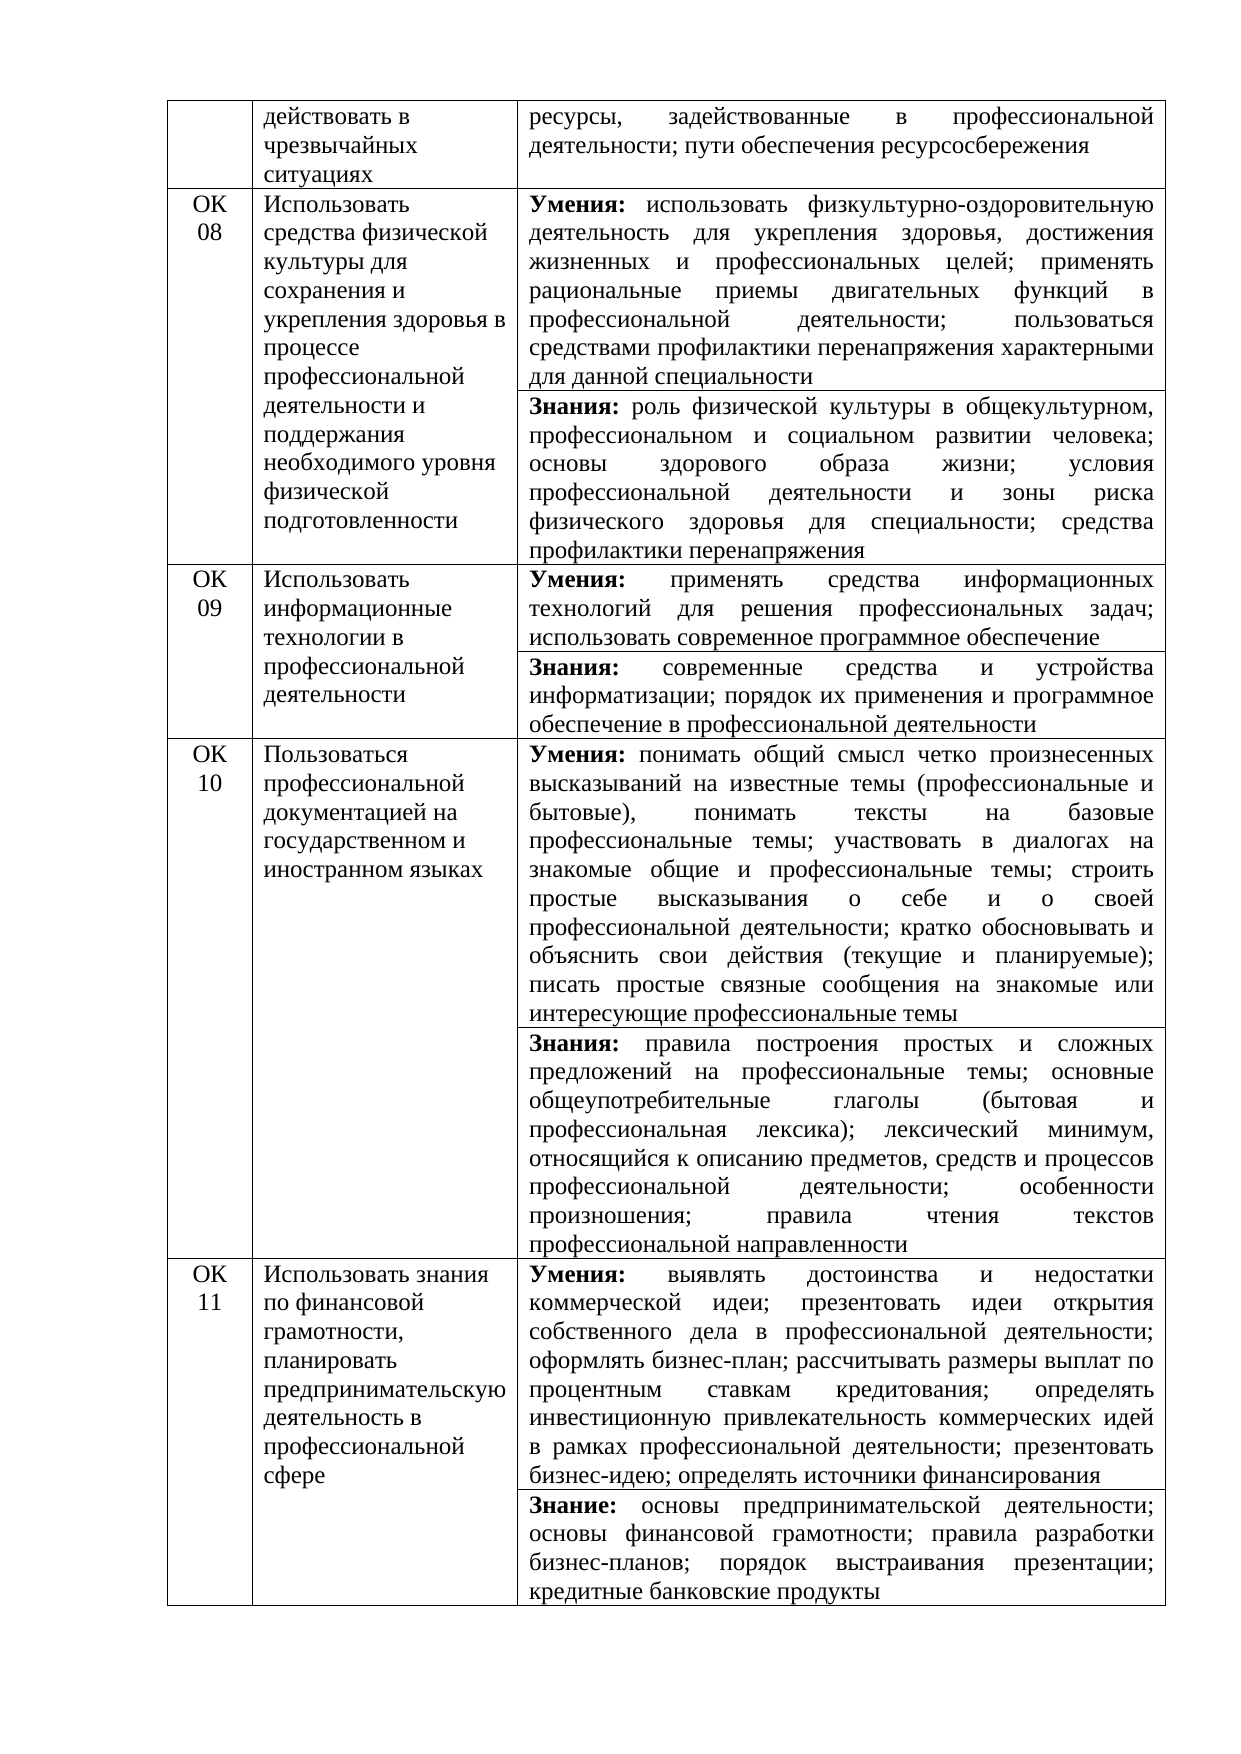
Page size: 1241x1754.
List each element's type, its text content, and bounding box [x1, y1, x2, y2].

table_cell Использовать средства физической культуры для сохранения и укрепления здоровья в процессе профессиональной деятельности и поддержания необходимого уровня физической подготовленности [253, 189, 517, 563]
table_cell Знание: основы предпринимательской деятельности; основы финансовой грамотности; правила разработки бизнес-планов; порядок выстраивания презентации; кредитные банковские продукты [518, 1490, 1165, 1605]
table_cell Пользоваться профессиональной документацией на государственном и иностранном языках [253, 739, 517, 1258]
table_cell Умения: выявлять достоинства и недостатки коммерческой идеи; презентовать идеи открытия собственного дела в профессиональной деятельности; оформлять бизнес-план; рассчитывать размеры выплат по процентным ставкам кредитования; определять инвестиционную привлекательность коммерческих идей в рамках профессиональной деятельности; презентовать бизнес-идею; определять источники финансирования [518, 1259, 1165, 1489]
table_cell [518, 101, 1165, 188]
table_cell Использовать знания по финансовой грамотности, планировать предпринимательскую деятельность в профессиональной сфере [253, 1259, 517, 1605]
table_cell ОК 09 [168, 565, 252, 738]
table_cell Умения: использовать физкультурно-оздоровительную деятельность для укрепления здоровья, достижения жизненных и профессиональных целей; применять рациональные приемы двигательных функций в профессиональной деятельности; пользоваться средствами профилактики перенапряжения характерными для данной специальности [518, 189, 1165, 390]
table_cell Умения: понимать общий смысл четко произнесенных высказываний на известные темы (профессиональные и бытовые), понимать тексты на базовые профессиональные темы; участвовать в диалогах на знакомые общие и профессиональные темы; строить простые высказывания о себе и о своей профессиональной деятельности; кратко обосновывать и объяснить свои действия (текущие и планируемые); писать простые связные сообщения на знакомые или интересующие профессиональные темы [518, 739, 1165, 1027]
table_cell Знания: роль физической культуры в общекультурном, профессиональном и социальном развитии человека; основы здорового образа жизни; условия профессиональной деятельности и зоны риска физического здоровья для специальности; средства профилактики перенапряжения [518, 391, 1165, 563]
table_cell Знания: современные средства и устройства информатизации; порядок их применения и программное обеспечение в профессиональной деятельности [518, 652, 1165, 738]
table_cell ОК 10 [168, 739, 252, 1258]
table_cell ОК 11 [168, 1259, 252, 1605]
table_cell Использовать информационные технологии в профессиональной деятельности [253, 565, 517, 738]
table_cell ОК 08 [168, 189, 252, 563]
table_cell Знания: правила построения простых и сложных предложений на профессиональные темы; основные общеупотребительные глаголы (бытовая и профессиональная лексика); лексический минимум, относящийся к описанию предметов, средств и процессов профессиональной деятельности; особенности произношения; правила чтения текстов профессиональной направленности [518, 1028, 1165, 1258]
table_cell Умения: применять средства информационных технологий для решения профессиональных задач; использовать современное программное обеспечение [518, 565, 1165, 651]
